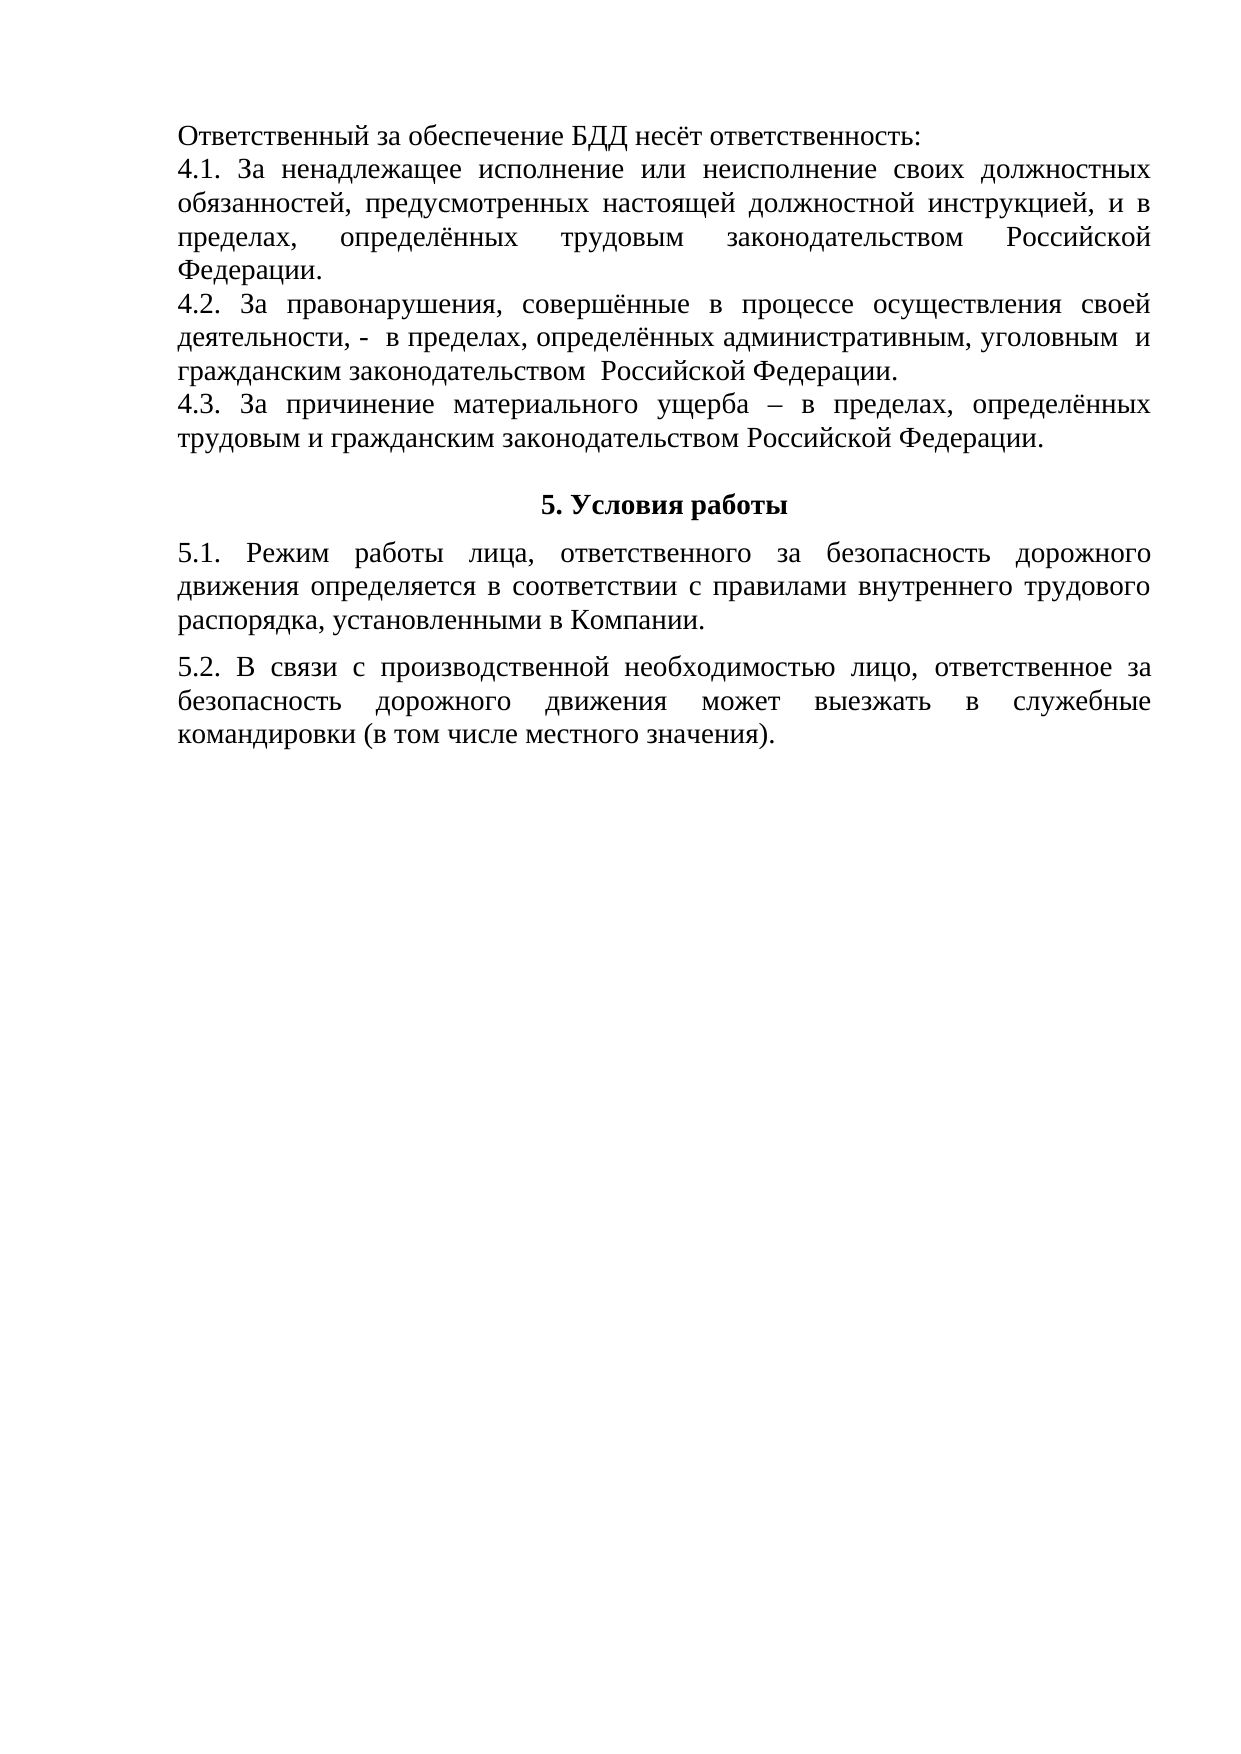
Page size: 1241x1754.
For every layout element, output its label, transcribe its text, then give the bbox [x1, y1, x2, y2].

text 5.1. Режим работы лица, ответственного за безопасность дорожного движения определяется в соответствии с правилами внутреннего трудового распорядка, установленными в Компании. [177, 535, 1152, 635]
text 4.2. За правонарушения, совершённые в процессе осуществления своей деятельности, - в пределах, определённых административным, уголовным и гражданским законодательством Российской Федерации. [177, 286, 1152, 386]
text 4.3. За причинение материального ущерба – в пределах, определённых трудовым и гражданским законодательством Российской Федерации. [177, 386, 1152, 453]
text 5.2. В связи с производственной необходимостью лицо, ответственное за безопасность дорожного движения может выезжать в служебные командировки (в том числе местного значения). [177, 649, 1152, 750]
text Ответственный за обеспечение БДД несёт ответственность: [177, 118, 1152, 152]
text 4.1. За ненадлежащее исполнение или неисполнение своих должностных обязанностей, предусмотренных настоящей должностной инструкцией, и в пределах, определённых трудовым законодательством Российской Федерации. [177, 152, 1152, 286]
text 5. Условия работы [177, 487, 1152, 521]
